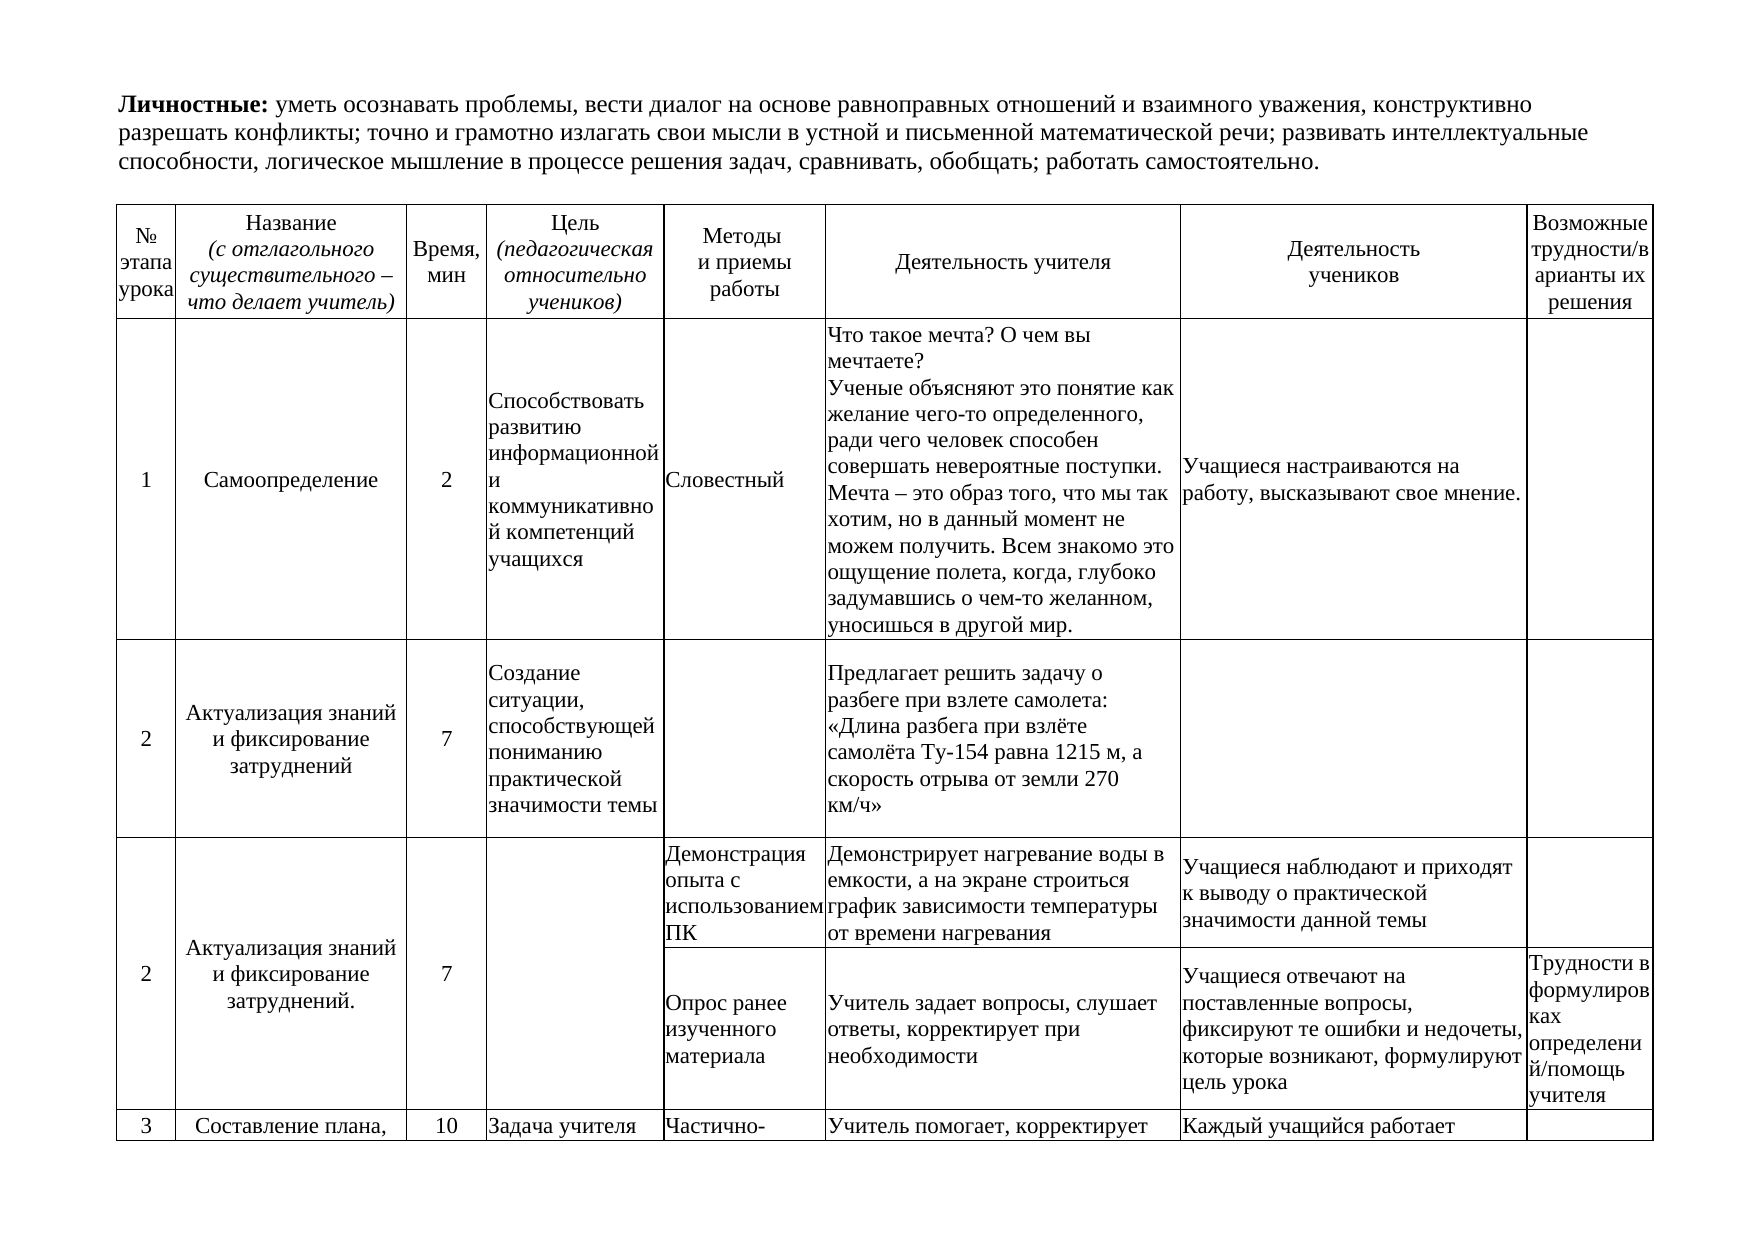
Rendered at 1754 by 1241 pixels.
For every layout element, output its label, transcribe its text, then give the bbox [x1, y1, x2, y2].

table_cell 2 [407, 319, 486, 639]
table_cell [826, 1110, 1180, 1140]
table_cell 7 [407, 640, 486, 837]
table_header Возможные трудности/варианты их решения [1528, 205, 1652, 318]
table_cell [1181, 1110, 1526, 1140]
table_cell 1 [117, 319, 175, 639]
table_cell Актуализация знаний и фиксирование затруднений [176, 640, 406, 837]
table_cell 2 [117, 838, 175, 1109]
table_header Деятельность учеников [1181, 205, 1526, 318]
table_cell 7 [407, 838, 486, 1109]
text Личностные: уметь осознавать проблемы, вести диалог на основе равноправных отношений и взаимного уважения, конструктивно разрешать конфликты; точно и грамотно излагать свои мысли в устной и письменной математической речи; развивать интеллектуальные способности, логическое мышление в процессе решения задач, сравнивать, обобщать; работать самостоятельно. [118, 89, 1636, 175]
table_cell [1528, 319, 1652, 639]
table_cell [1528, 640, 1652, 837]
table_header Цель (педагогическая относительно учеников) [487, 205, 663, 318]
table_header Методы и приемы работы [665, 205, 825, 318]
table_cell Учащиеся наблюдают и приходят к выводу о практической значимости данной темы [1181, 838, 1526, 947]
table_cell Что такое мечта? О чем вы мечтаете? Ученые объясняют это понятие как желание чего-то определенного, ради чего человек способен совершать невероятные поступки. Мечта – это образ того, что мы так хотим, но в данный момент не можем получить. Всем знакомо это ощущение полета, когда, глубоко задумавшись о чем-то желанном, уносишься в другой мир. [826, 319, 1180, 639]
table_cell [1528, 1110, 1652, 1140]
table_cell Учащиеся настраиваются на работу, высказывают свое мнение. [1181, 319, 1526, 639]
table_header Время, мин [407, 205, 486, 318]
table_cell Способствовать развитию информационной и коммуникативной компетенций учащихся [487, 319, 663, 639]
table_header Название (с отглагольного существительного – что делает учитель) [176, 205, 406, 318]
table_cell Демонстрация опыта с использованием ПК [665, 838, 825, 947]
table_cell Трудности в формулировках определений/помощь учителя [1528, 948, 1652, 1109]
table_cell Актуализация знаний и фиксирование затруднений. [176, 838, 406, 1109]
table_cell Предлагает решить задачу о разбеге при взлете самолета: «Длина разбега при взлёте самолёта Ту-154 равна 1215 м, а скорость отрыва от земли 270 км/ч» [826, 640, 1180, 837]
table_cell Самоопределение [176, 319, 406, 639]
table_cell 2 [117, 640, 175, 837]
table_cell Опрос ранее изученного материала [665, 948, 825, 1109]
table_cell [1181, 640, 1526, 837]
table_cell Создание ситуации, способствующей пониманию практической значимости темы [487, 640, 663, 837]
table_cell 10 [407, 1110, 486, 1140]
table_cell Демонстрирует нагревание воды в емкости, а на экране строиться график зависимости температуры от времени нагревания [826, 838, 1180, 947]
table_cell [487, 838, 663, 1109]
table_cell Словестный [665, 319, 825, 639]
table_cell [665, 640, 825, 837]
table_header Деятельность учителя [826, 205, 1180, 318]
table_cell [1528, 838, 1652, 947]
table_cell 3 [117, 1110, 175, 1140]
table_cell Учитель задает вопросы, слушает ответы, корректирует при необходимости [826, 948, 1180, 1109]
table_header № этапа урока [117, 205, 175, 318]
table_cell Частично-поисковый [665, 1110, 825, 1140]
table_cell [487, 1110, 663, 1140]
table_cell Учащиеся отвечают на поставленные вопросы, фиксируют те ошибки и недочеты, которые возникают, формулируют цель урока [1181, 948, 1526, 1109]
